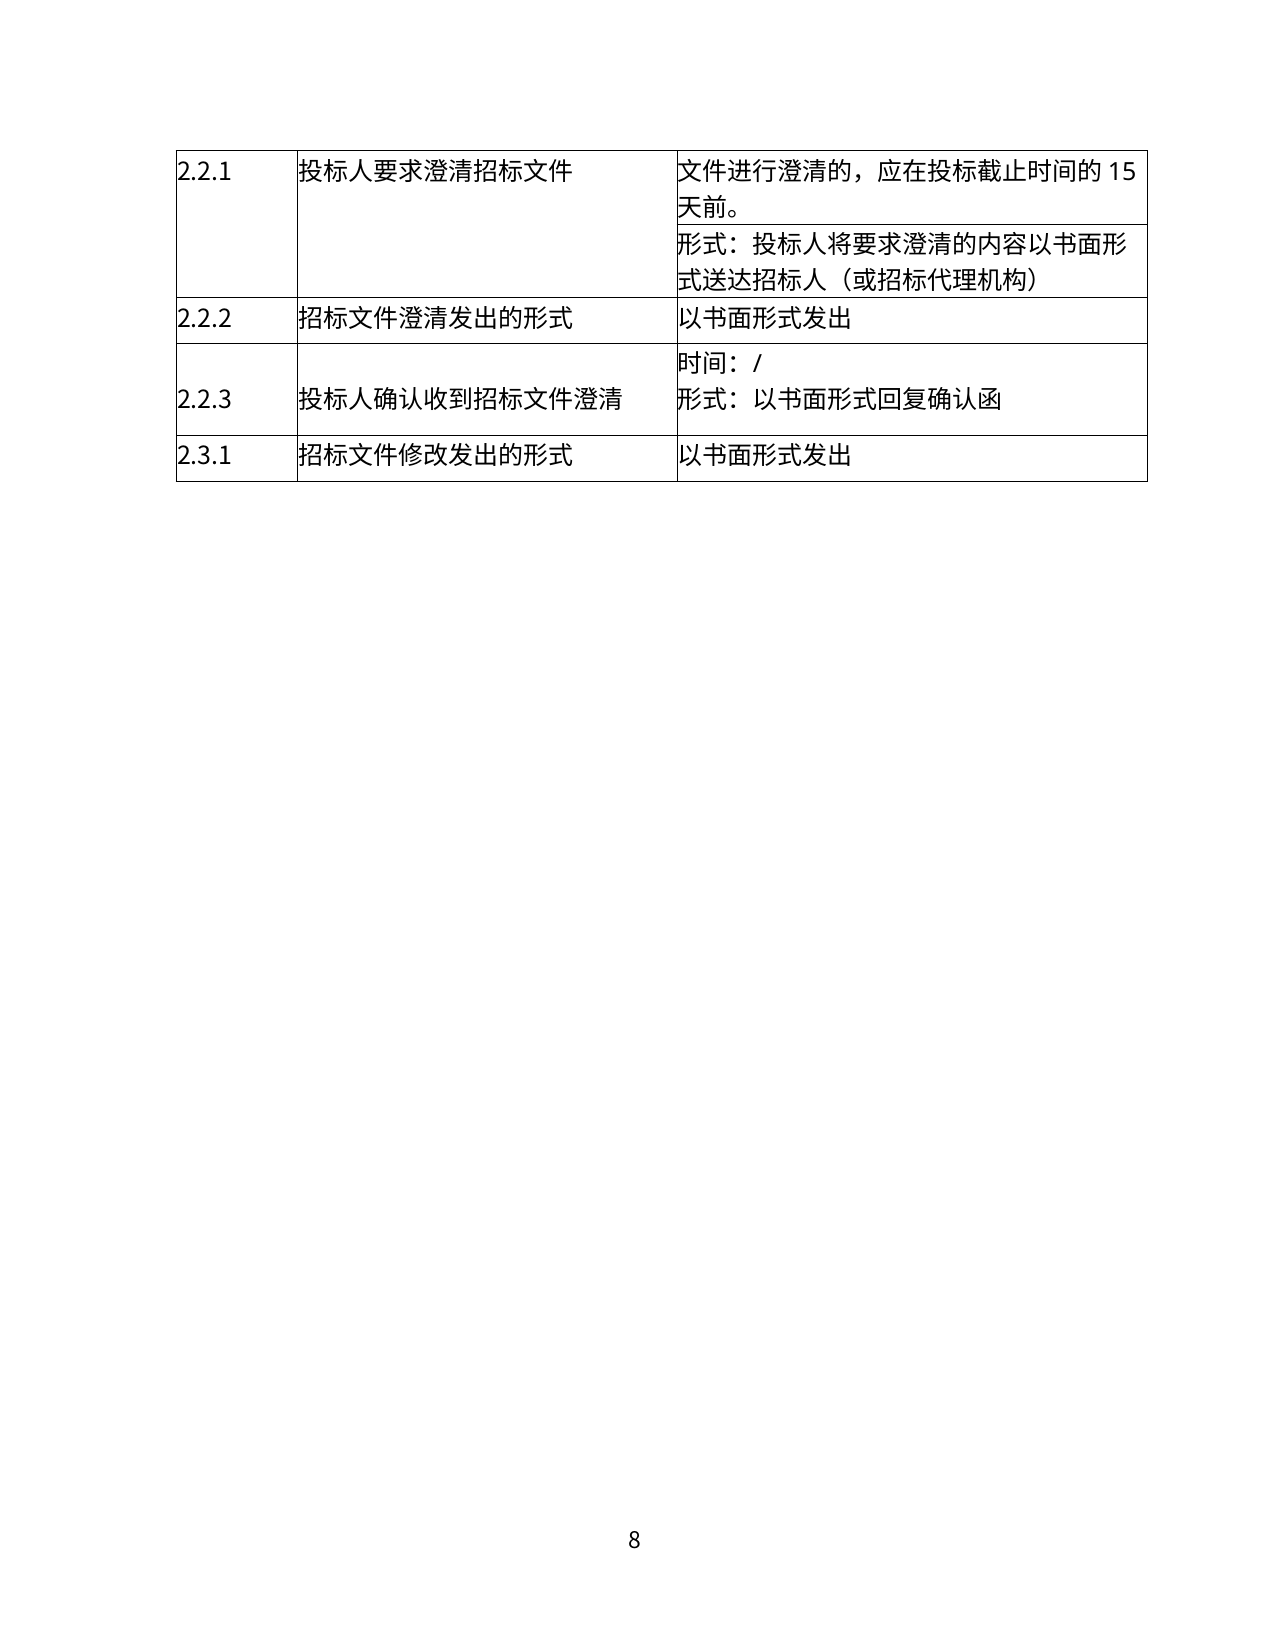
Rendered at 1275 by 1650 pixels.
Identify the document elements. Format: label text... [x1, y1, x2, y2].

table_cell 2.2.3 [177, 344, 297, 434]
table_cell 投标人要求澄清招标文件 [298, 151, 677, 297]
table_cell 招标文件澄清发出的形式 [298, 298, 677, 343]
table_cell 投标人确认收到招标文件澄清 [298, 344, 677, 434]
table_cell 2.2.2 [177, 298, 297, 343]
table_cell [678, 151, 1147, 223]
table_cell 2.2.1 [177, 151, 297, 297]
table_cell 招标文件修改发出的形式 [298, 436, 677, 481]
table_cell 以书面形式发出 [678, 298, 1147, 343]
table_cell 2.3.1 [177, 436, 297, 481]
table_cell 形式：投标人将要求澄清的内容以书面形式送达招标人（或招标代理机构） [678, 225, 1147, 297]
table_cell 时间：/ 形式：以书面形式回复确认函 [678, 344, 1147, 434]
table_cell 以书面形式发出 [678, 436, 1147, 481]
